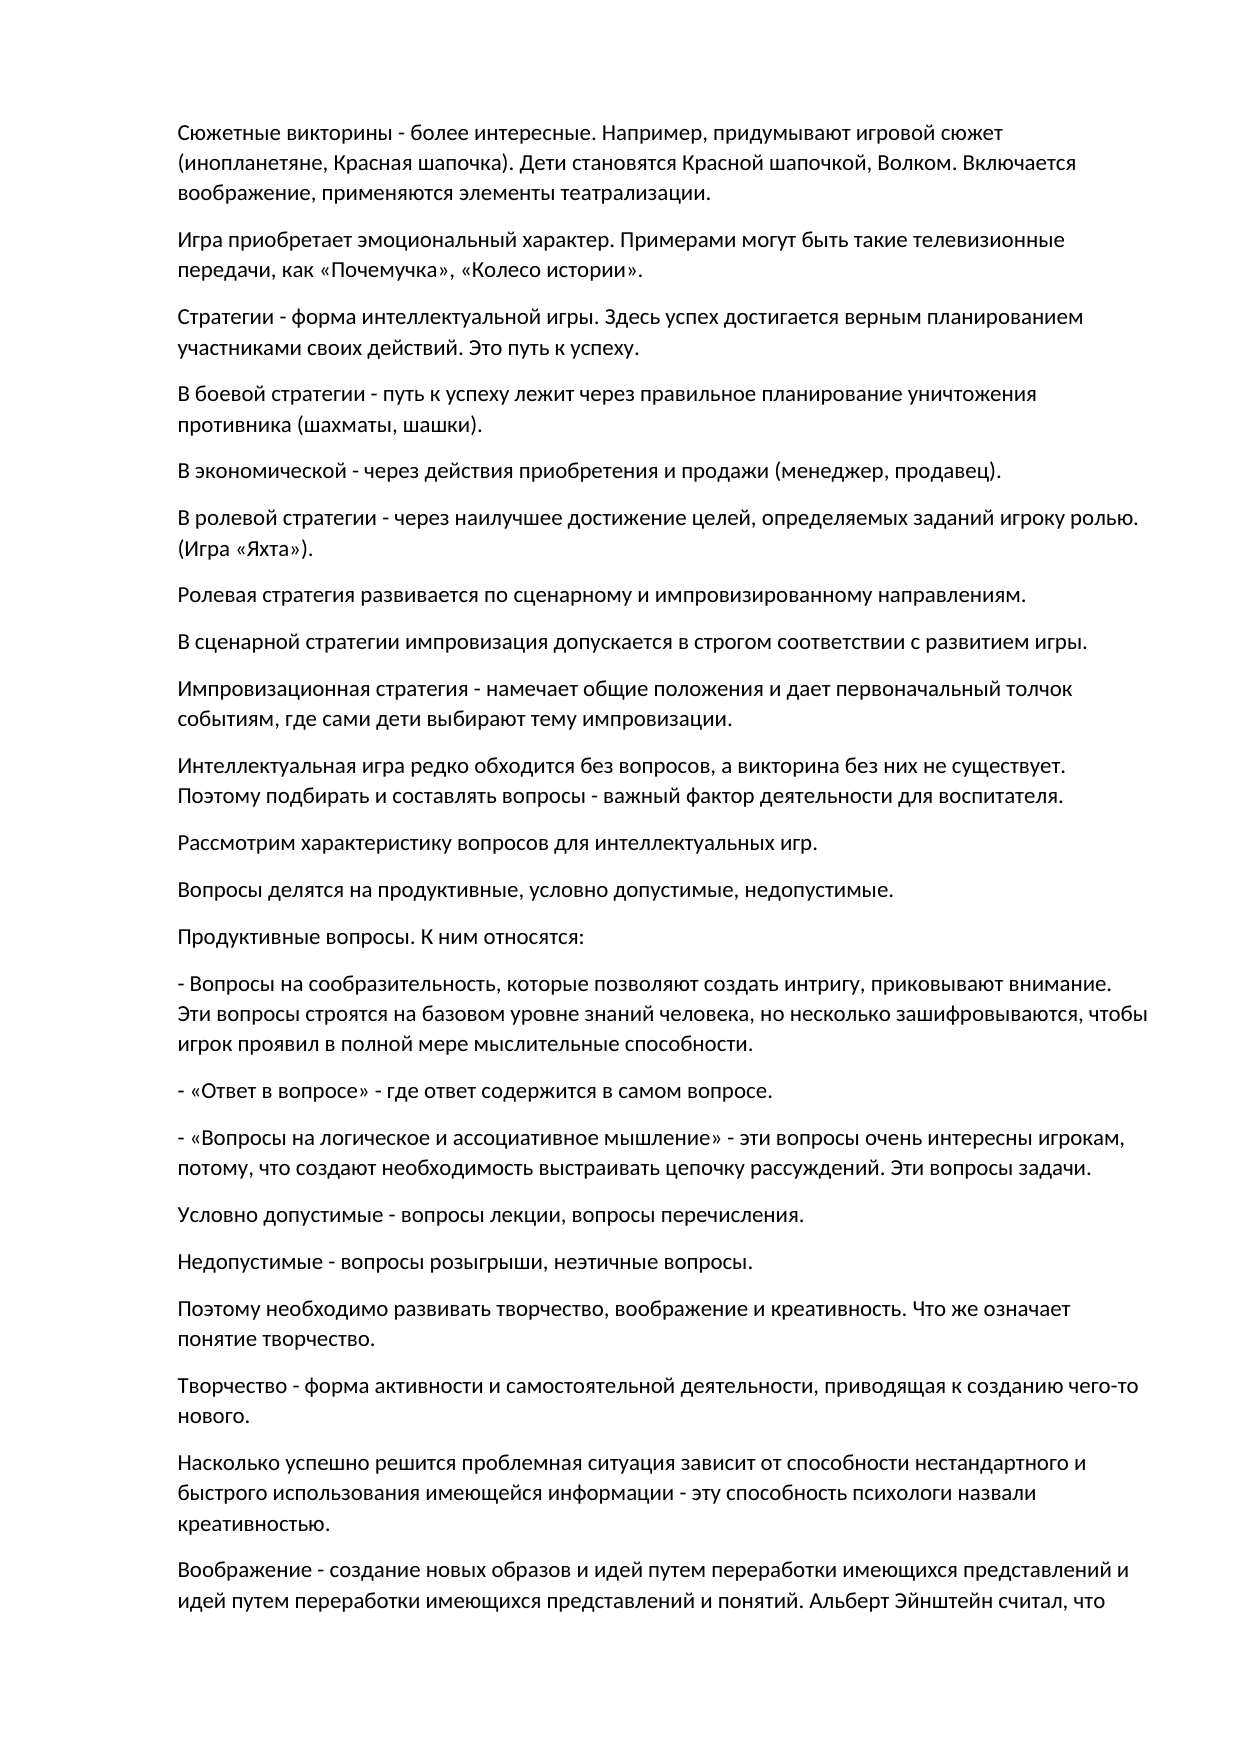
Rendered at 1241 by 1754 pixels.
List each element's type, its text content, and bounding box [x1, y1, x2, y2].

text Недопустимые - вопросы розыгрыши, неэтичные вопросы. [177, 1247, 1152, 1275]
text - «Ответ в вопросе» - где ответ содержится в самом вопросе. [177, 1076, 1152, 1104]
text Импровизационная стратегия - намечает общие положения и дает первоначальный толчок событиям, где сами дети выбирают тему импровизации. [177, 674, 1152, 733]
text Творчество - форма активности и самостоятельной деятельности, приводящая к созданию чего-то нового. [177, 1371, 1152, 1429]
text В ролевой стратегии - через наилучшее достижение целей, определяемых заданий игроку ролью. (Игра «Яхта»). [177, 503, 1152, 562]
text Вопросы делятся на продуктивные, условно допустимые, недопустимые. [177, 875, 1152, 903]
text - «Вопросы на логическое и ассоциативное мышление» - эти вопросы очень интересны игрокам, потому, что создают необходимость выстраивать цепочку рассуждений. Эти вопросы задачи. [177, 1123, 1152, 1182]
text Рассмотрим характеристику вопросов для интеллектуальных игр. [177, 828, 1152, 857]
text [177, 1556, 1152, 1614]
text В сценарной стратегии импровизация допускается в строгом соответствии с развитием игры. [177, 627, 1152, 656]
text В экономической - через действия приобретения и продажи (менеджер, продавец). [177, 457, 1152, 485]
text В боевой стратегии - путь к успеху лежит через правильное планирование уничтожения противника (шахматы, шашки). [177, 379, 1152, 438]
text Ролевая стратегия развивается по сценарному и импровизированному направлениям. [177, 581, 1152, 609]
text Интеллектуальная игра редко обходится без вопросов, а викторина без них не существует. Поэтому подбирать и составлять вопросы - важный фактор деятельности для воспитателя. [177, 751, 1152, 810]
text Продуктивные вопросы. К ним относятся: [177, 922, 1152, 950]
text Насколько успешно решится проблемная ситуация зависит от способности нестандартного и быстрого использования имеющейся информации - эту способность психологи назвали креативностью. [177, 1448, 1152, 1537]
text Стратегии - форма интеллектуальной игры. Здесь успех достигается верным планированием участниками своих действий. Это путь к успеху. [177, 302, 1152, 361]
text Сюжетные викторины - более интересные. Например, придумывают игровой сюжет (инопланетяне, Красная шапочка). Дети становятся Красной шапочкой, Волком. Включается воображение, применяются элементы театрализации. [177, 118, 1152, 207]
text Игра приобретает эмоциональный характер. Примерами могут быть такие телевизионные передачи, как «Почемучка», «Колесо истории». [177, 225, 1152, 284]
text Условно допустимые - вопросы лекции, вопросы перечисления. [177, 1200, 1152, 1228]
text Поэтому необходимо развивать творчество, воображение и креативность. Что же означает понятие творчество. [177, 1294, 1152, 1352]
text - Вопросы на сообразительность, которые позволяют создать интригу, приковывают внимание. Эти вопросы строятся на базовом уровне знаний человека, но несколько зашифровываются, чтобы игрок проявил в полной мере мыслительные способности. [177, 969, 1152, 1058]
